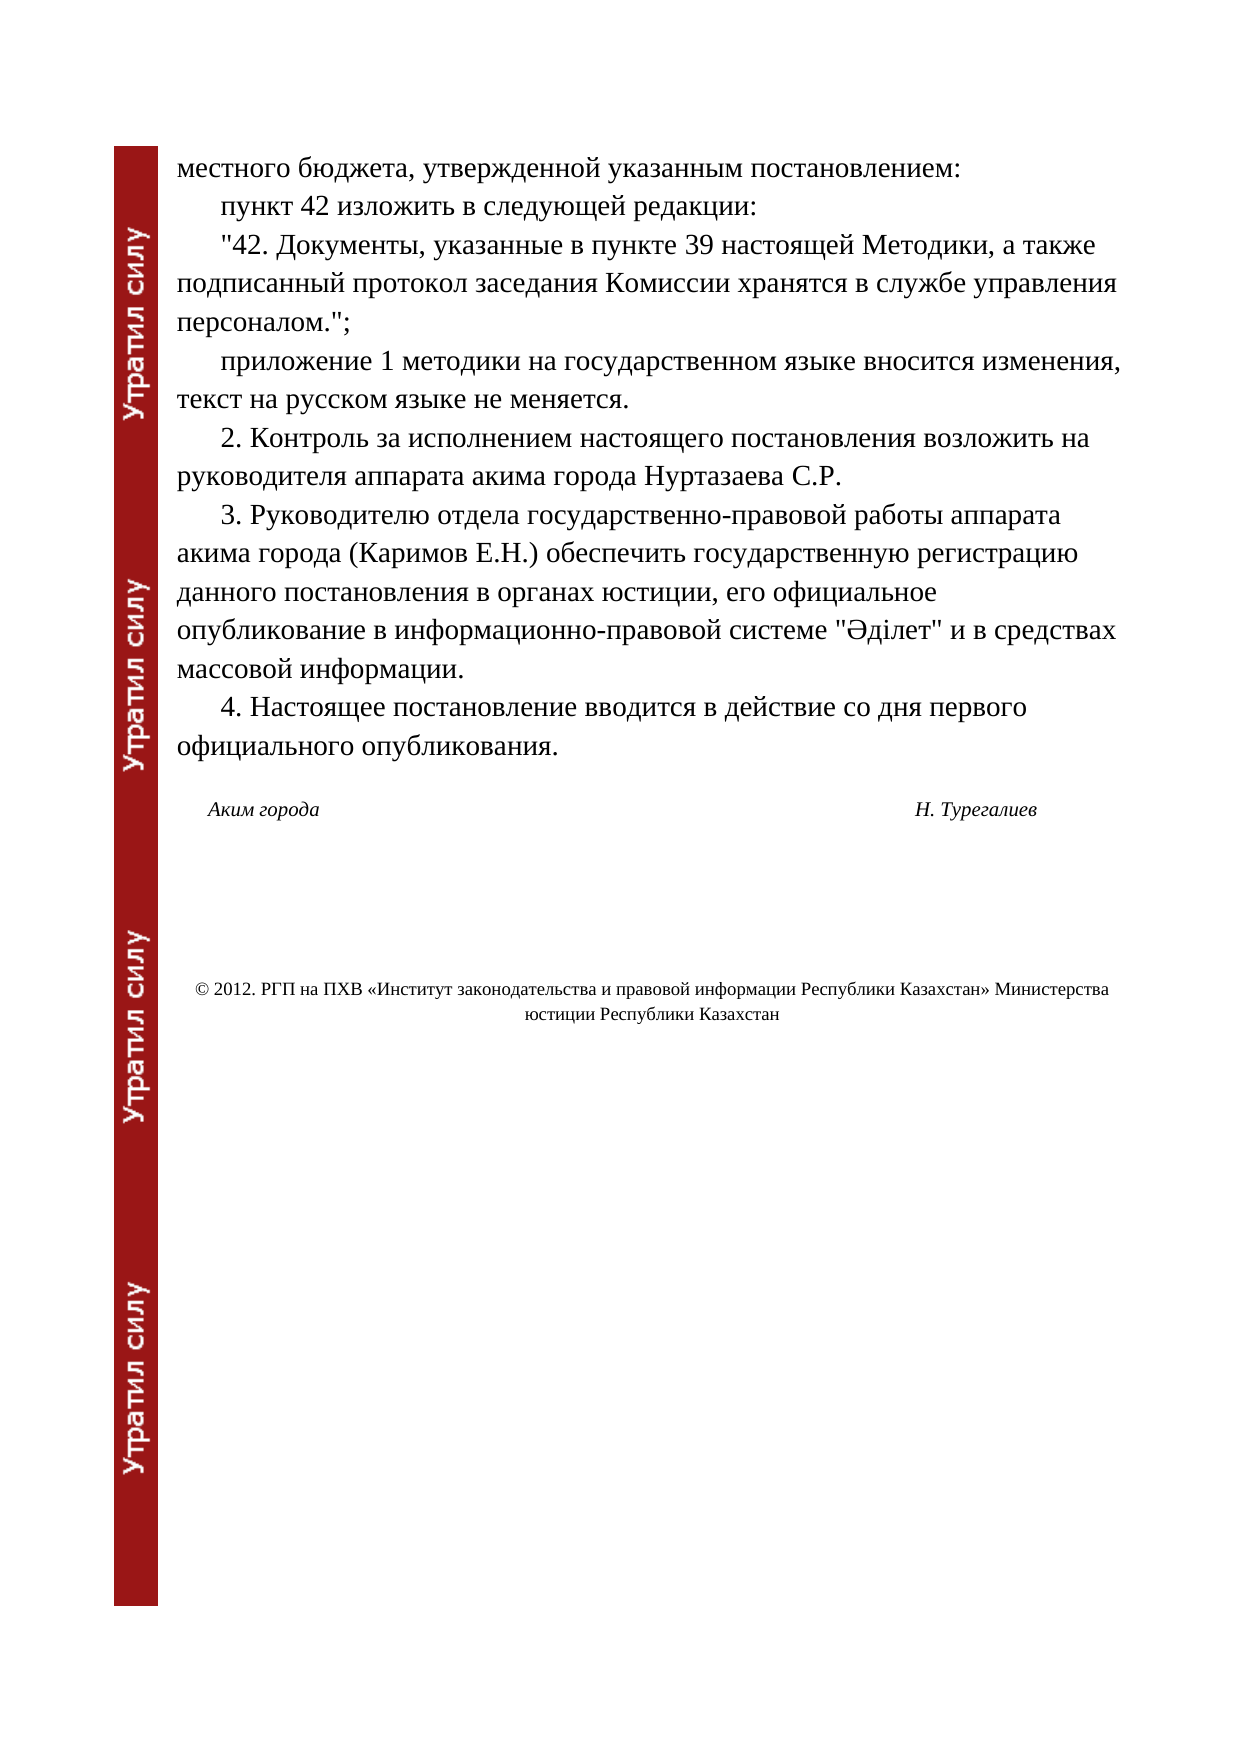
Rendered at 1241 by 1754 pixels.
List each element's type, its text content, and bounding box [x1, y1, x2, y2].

table_header Аким города [101, 796, 913, 827]
picture [114, 827, 158, 978]
table_header Н. Турегалиев [913, 796, 1240, 827]
picture [114, 146, 158, 150]
picture [114, 1024, 158, 1606]
picture [114, 792, 158, 796]
text © 2012. РГП на ПХВ «Институт законодательства и правовой информации Республики Казахстан» Министерства юстиции Республики Казахстан [112, 978, 1128, 1024]
